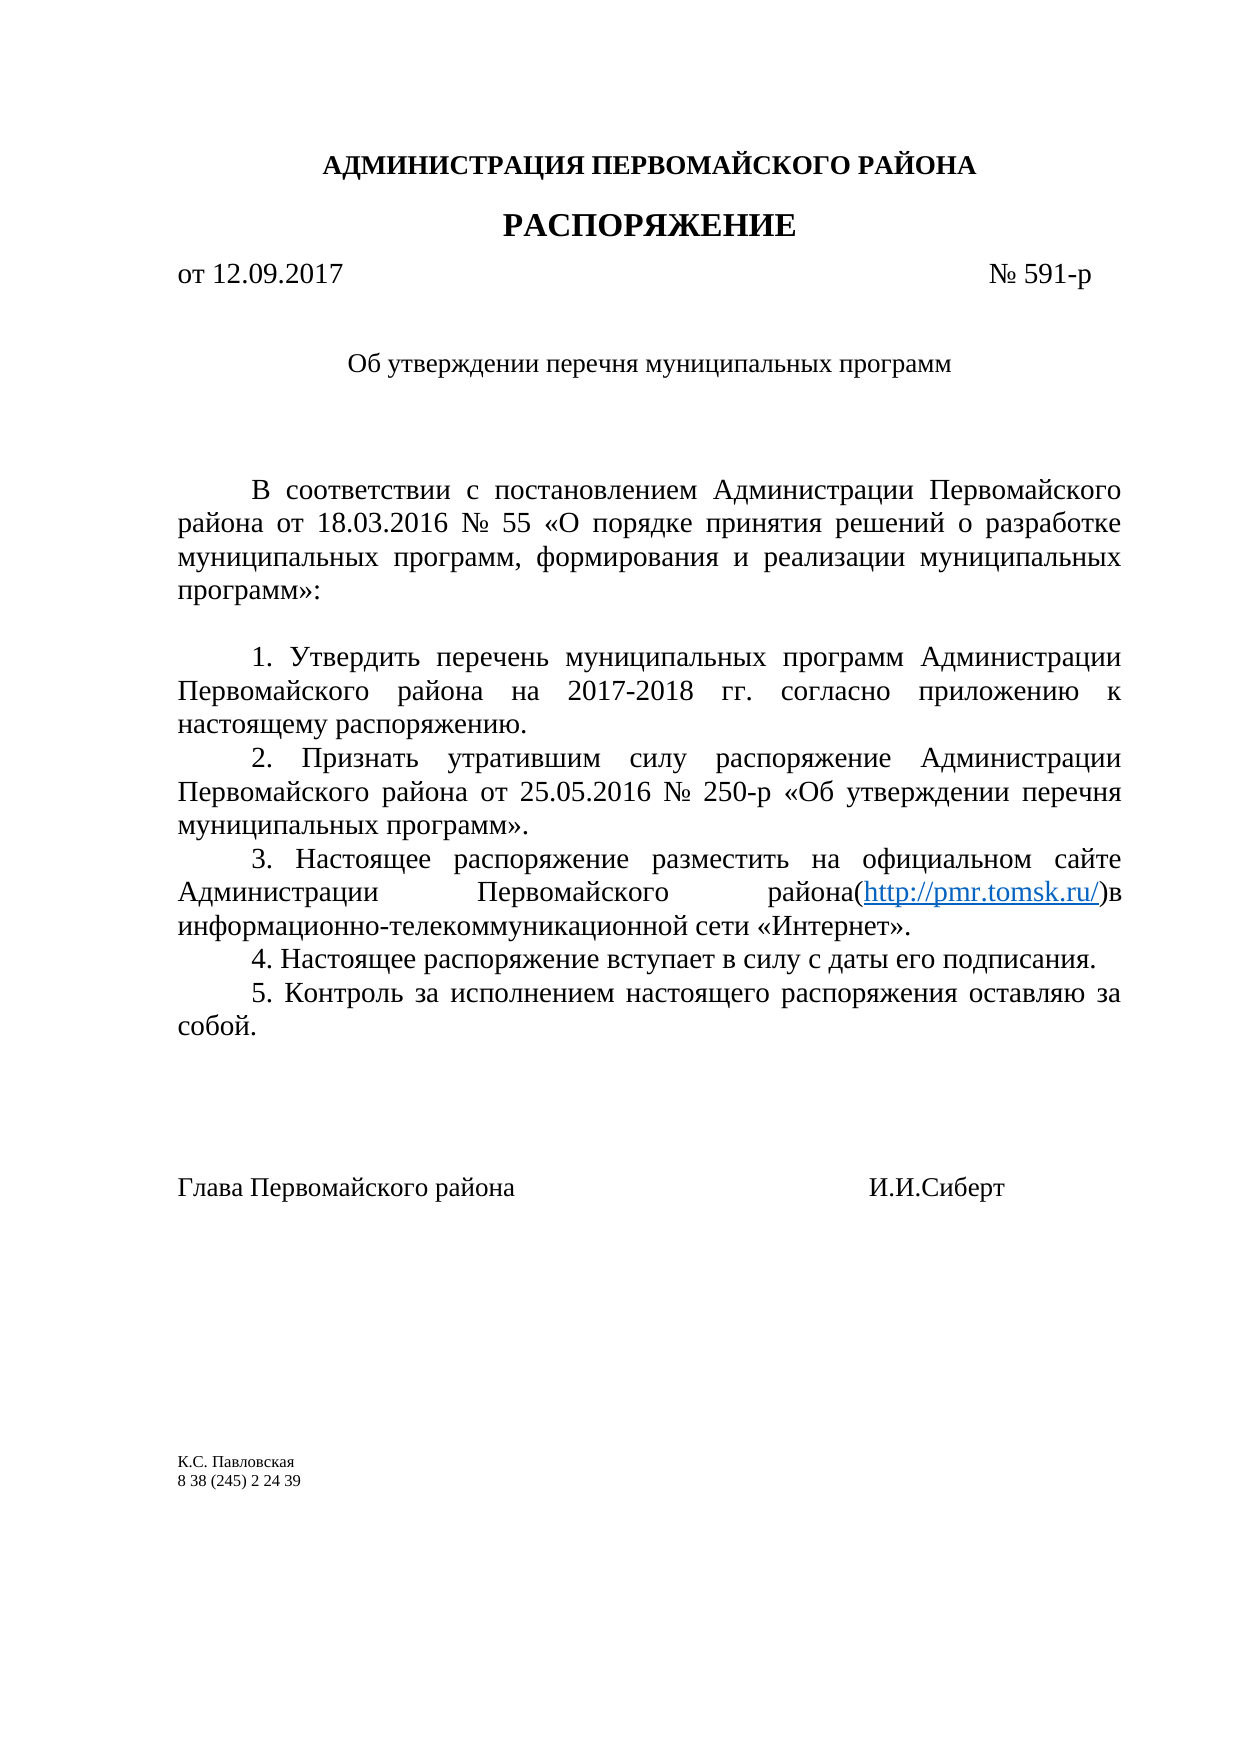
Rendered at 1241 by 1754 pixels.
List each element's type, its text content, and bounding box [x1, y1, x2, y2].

text 4. Настоящее распоряжение вступает в силу с даты его подписания. [177, 941, 1122, 975]
subtitle РАСПОРЯЖЕНИЕ [177, 205, 1122, 244]
text 1. Утвердить перечень муниципальных программ Администрации Первомайского района на 2017-2018 гг. согласно приложению к настоящему распоряжению. [177, 639, 1122, 740]
text Об утверждении перечня муниципальных программ [177, 347, 1122, 378]
text В соответствии с постановлением Администрации Первомайского района от 18.03.2016 № 55 «О порядке принятия решений о разработке муниципальных программ, формирования и реализации муниципальных программ»: [177, 472, 1122, 606]
text 2. Признать утратившим силу распоряжение Администрации Первомайского района от 25.05.2016 № 250-р «Об утверждении перечня муниципальных программ». [177, 740, 1122, 841]
text от 12.09.2017 № 591-р [177, 256, 1122, 290]
text Глава Первомайского района И.И.Сиберт [177, 1171, 1122, 1203]
text 5. Контроль за исполнением настоящего распоряжения оставляю за собой. [177, 975, 1122, 1042]
text АДМИНИСТРАЦИЯ ПЕРВОМАЙСКОГО РАЙОНА [177, 149, 1122, 180]
text 8 38 (245) 2 24 39 [177, 1471, 1122, 1490]
text 3. Настоящее распоряжение разместить на официальном сайте Администрации Первомайского района(http://pmr.tomsk.ru/)в информационно-телекоммуникационной сети «Интернет». [177, 841, 1122, 941]
text К.С. Павловская [177, 1452, 1122, 1471]
